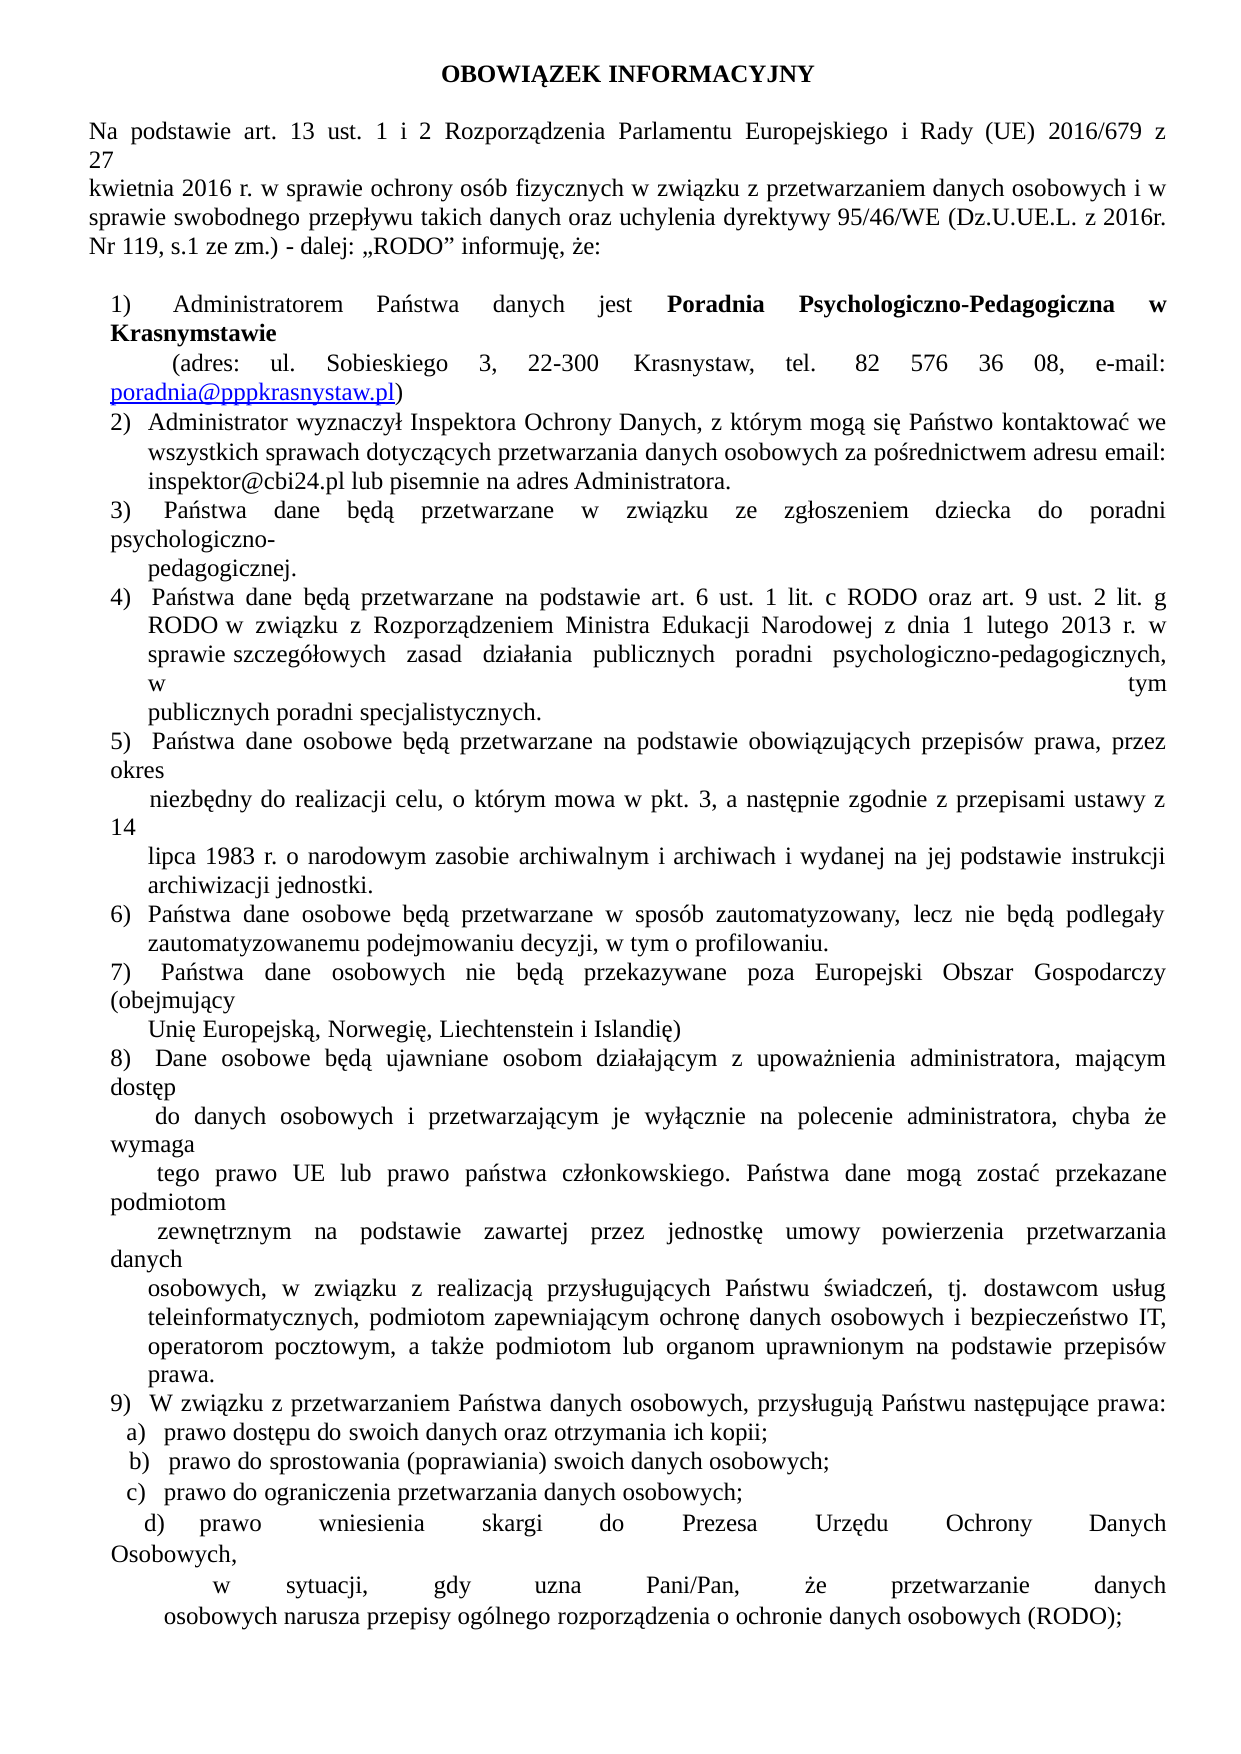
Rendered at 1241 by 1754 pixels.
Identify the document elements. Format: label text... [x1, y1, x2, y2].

text Na podstawie art. 13 ust. 1 i 2 Rozporządzenia Parlamentu Europejskiego i Rady (UE) 2016/679 z 27 kwietnia 2016 r. w sprawie ochrony osób fizycznych w związku z przetwarzaniem danych osobowych i w sprawie swobodnego przepływu takich danych oraz uchylenia dyrektywy 95/46/WE (Dz.U.UE.L. z 2016r. Nr 119, s.1 ze zm.) - dalej: „RODO” informuję, że: [89, 116, 1167, 260]
text 4) Państwa dane będą przetwarzane na podstawie art. 6 ust. 1 lit. c RODO oraz art. 9 ust. 2 lit. g RODO w związku z Rozporządzeniem Ministra Edukacji Narodowej z dnia 1 lutego 2013 r. w sprawie szczegółowych zasad działania publicznych poradni psychologiczno-pedagogicznych, w tym publicznych poradni specjalistycznych. [110, 582, 1167, 726]
text OBOWIĄZEK INFORMACYJNY [441, 59, 1167, 88]
text b) prawo do sprostowania (poprawiania) swoich danych osobowych; [110, 1447, 1167, 1476]
text pedagogicznej. [148, 553, 1167, 582]
text c) prawo do ograniczenia przetwarzania danych osobowych; [126, 1476, 765, 1507]
picture [610, 284, 1169, 322]
text 8) Dane osobowe będą ujawniane osobom działającym z upoważnienia administratora, mającym dostęp do danych osobowych i przetwarzającym je wyłącznie na polecenie administratora, chyba że wymaga tego prawo UE lub prawo państwa członkowskiego. Państwa dane mogą zostać przekazane podmiotom zewnętrznym na podstawie zawartej przez jednostkę umowy powierzenia przetwarzania danych osobowych, w związku z realizacją przysługujących Państwu świadczeń, tj. dostawcom usług teleinformatycznych, podmiotom zapewniającym ochronę danych osobowych i bezpieczeństwo IT, operatorom pocztowym, a także podmiotom lub organom uprawnionym na podstawie przepisów prawa. [110, 1044, 1167, 1389]
text d) prawo wniesienia skargi do Prezesa Urzędu Ochrony Danych Osobowych, w sytuacji, gdy uzna Pani/Pan, że przetwarzanie danych osobowych narusza przepisy ogólnego rozporządzenia o ochronie danych osobowych (RODO); [111, 1507, 1167, 1631]
text zautomatyzowanemu podejmowaniu decyzji, w tym o profilowaniu. [148, 928, 1167, 957]
text 6) Państwa dane osobowe będą przetwarzane w sposób zautomatyzowany, lecz nie będą podlegały [110, 899, 1167, 928]
text 7) Państwa dane osobowych nie będą przekazywane poza Europejski Obszar Gospodarczy (obejmujący [110, 957, 1167, 1015]
text Unię Europejską, Norwegię, Liechtenstein i Islandię) [148, 1015, 1167, 1044]
text 9) W związku z przetwarzaniem Państwa danych osobowych, przysługują Państwu następujące prawa: a) prawo dostępu do swoich danych oraz otrzymania ich kopii; [110, 1389, 1167, 1447]
text 3) Państwa dane będą przetwarzane w związku ze zgłoszeniem dziecka do poradni psychologiczno- [110, 495, 1167, 553]
text 5) Państwa dane osobowe będą przetwarzane na podstawie obowiązujących przepisów prawa, przez okres niezbędny do realizacji celu, o którym mowa w pkt. 3, a następnie zgodnie z przepisami ustawy z 14 lipca 1983 r. o narodowym zasobie archiwalnym i archiwach i wydanej na jej podstawie instrukcji archiwizacji jednostki. [110, 726, 1167, 899]
text 1) Administratorem Państwa danych jest Poradnia Psychologiczno-Pedagogiczna w Krasnymstawie (adres: ul. Sobieskiego 3, 22-300 Krasnystaw, tel. 82 576 36 08, e-mail: poradnia@pppkrasnystaw.pl) 2) Administrator wyznaczył Inspektora Ochrony Danych, z którym mogą się Państwo kontaktować we wszystkich sprawach dotyczących przetwarzania danych osobowych za pośrednictwem adresu email: inspektor@cbi24.pl lub pisemnie na adres Administratora. [110, 288, 1167, 495]
